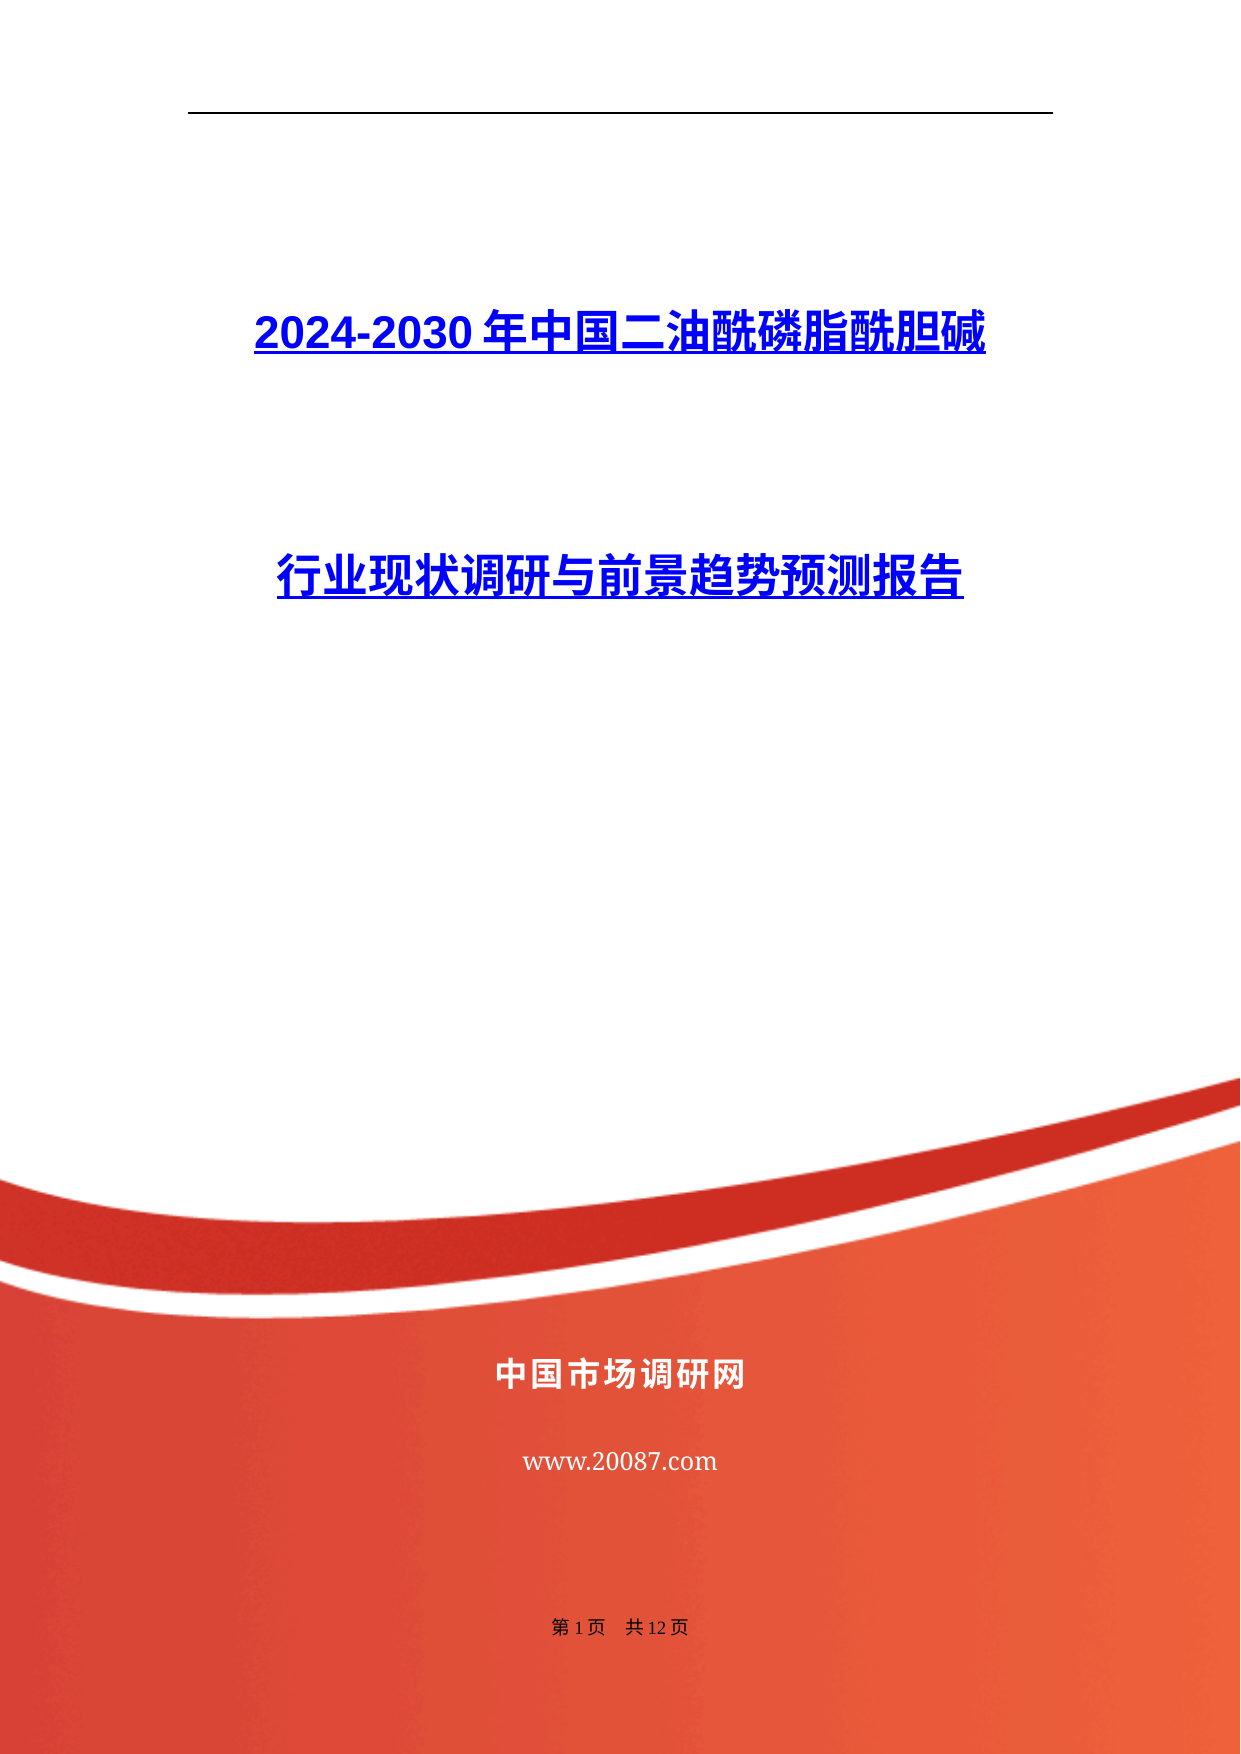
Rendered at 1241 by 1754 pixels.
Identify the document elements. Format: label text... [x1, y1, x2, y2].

table_header 2024-2030年中国二油酰磷脂酰胆碱行业现状调研与前景趋势预测报告 [188, 207, 1053, 773]
subtitle 中国市场调研网 [187, 1339, 1053, 1404]
text www.20087.com [187, 1428, 1053, 1493]
picture [0, 1006, 1241, 1754]
